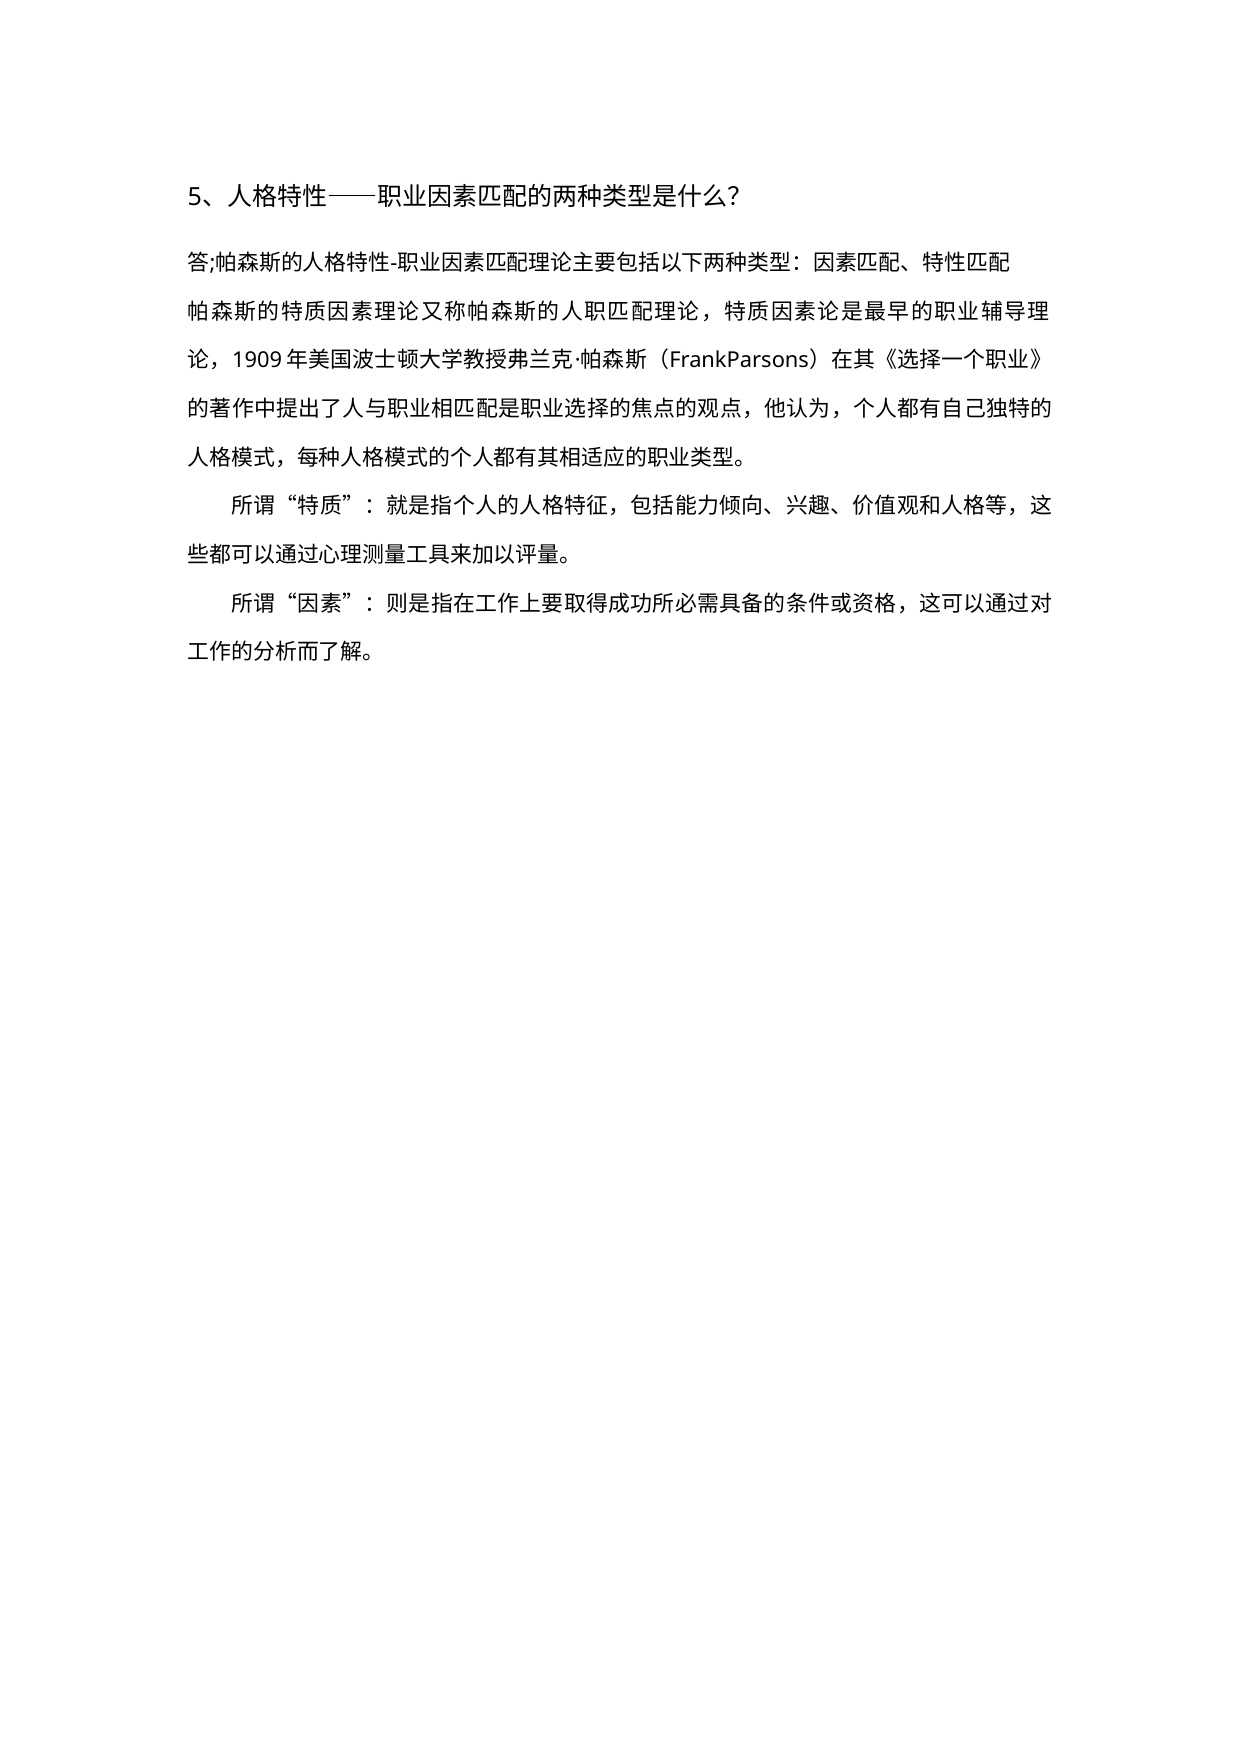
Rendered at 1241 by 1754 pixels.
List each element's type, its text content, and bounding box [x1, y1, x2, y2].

list 帕森斯的特质因素理论又称帕森斯的人职匹配理论，特质因素论是最早的职业辅导理论，1909年美国波士顿大学教授弗兰克·帕森斯（FrankParsons）在其《选择一个职业》的著作中提出了人与职业相匹配是职业选择的焦点的观点，他认为，个人都有自己独特的人格模式，每种人格模式的个人都有其相适应的职业类型。 [187, 293, 1053, 472]
list 所谓“特质”：就是指个人的人格特征，包括能力倾向、兴趣、价值观和人格等，这些都可以通过心理测量工具来加以评量。 [187, 488, 1053, 569]
list 5、人格特性——职业因素匹配的两种类型是什么？ [187, 162, 1053, 227]
list 答;帕森斯的人格特性-职业因素匹配理论主要包括以下两种类型：因素匹配、特性匹配 [187, 245, 1053, 278]
list 所谓“因素”：则是指在工作上要取得成功所必需具备的条件或资格，这可以通过对工作的分析而了解。 [187, 585, 1053, 666]
